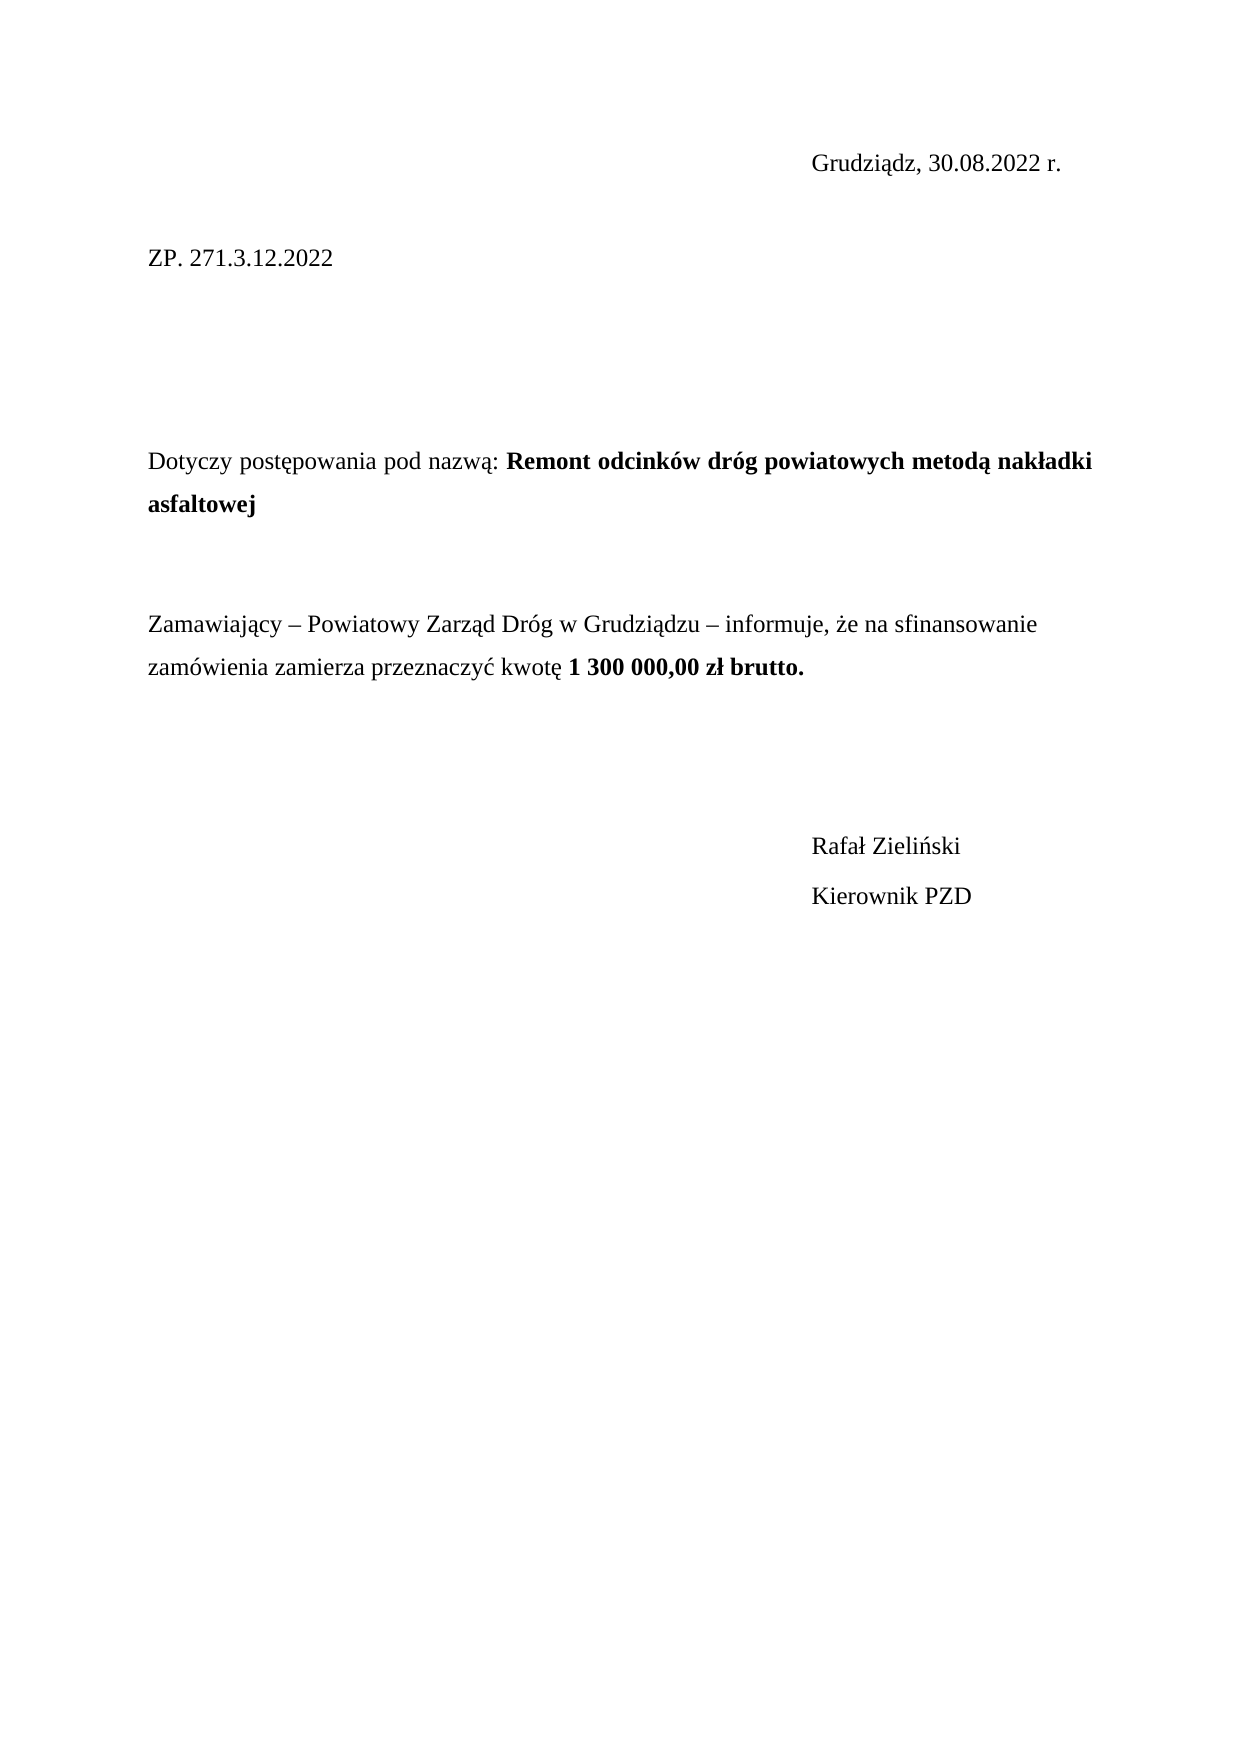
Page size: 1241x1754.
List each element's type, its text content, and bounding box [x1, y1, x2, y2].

text Rafał Zieliński [811, 831, 1093, 860]
text Dotyczy postępowania pod nazwą: Remont odcinków dróg powiatowych metodą nakładki asfaltowej [148, 446, 1093, 518]
text Zamawiający – Powiatowy Zarząd Dróg w Grudziądzu – informuje, że na sfinansowanie zamówienia zamierza przeznaczyć kwotę 1 300 000,00 zł brutto. [148, 609, 1093, 681]
text ZP. 271.3.12.2022 [148, 243, 1093, 272]
text Grudziądz, 30.08.2022 r. [738, 148, 1093, 176]
text Kierownik PZD [811, 881, 1093, 909]
